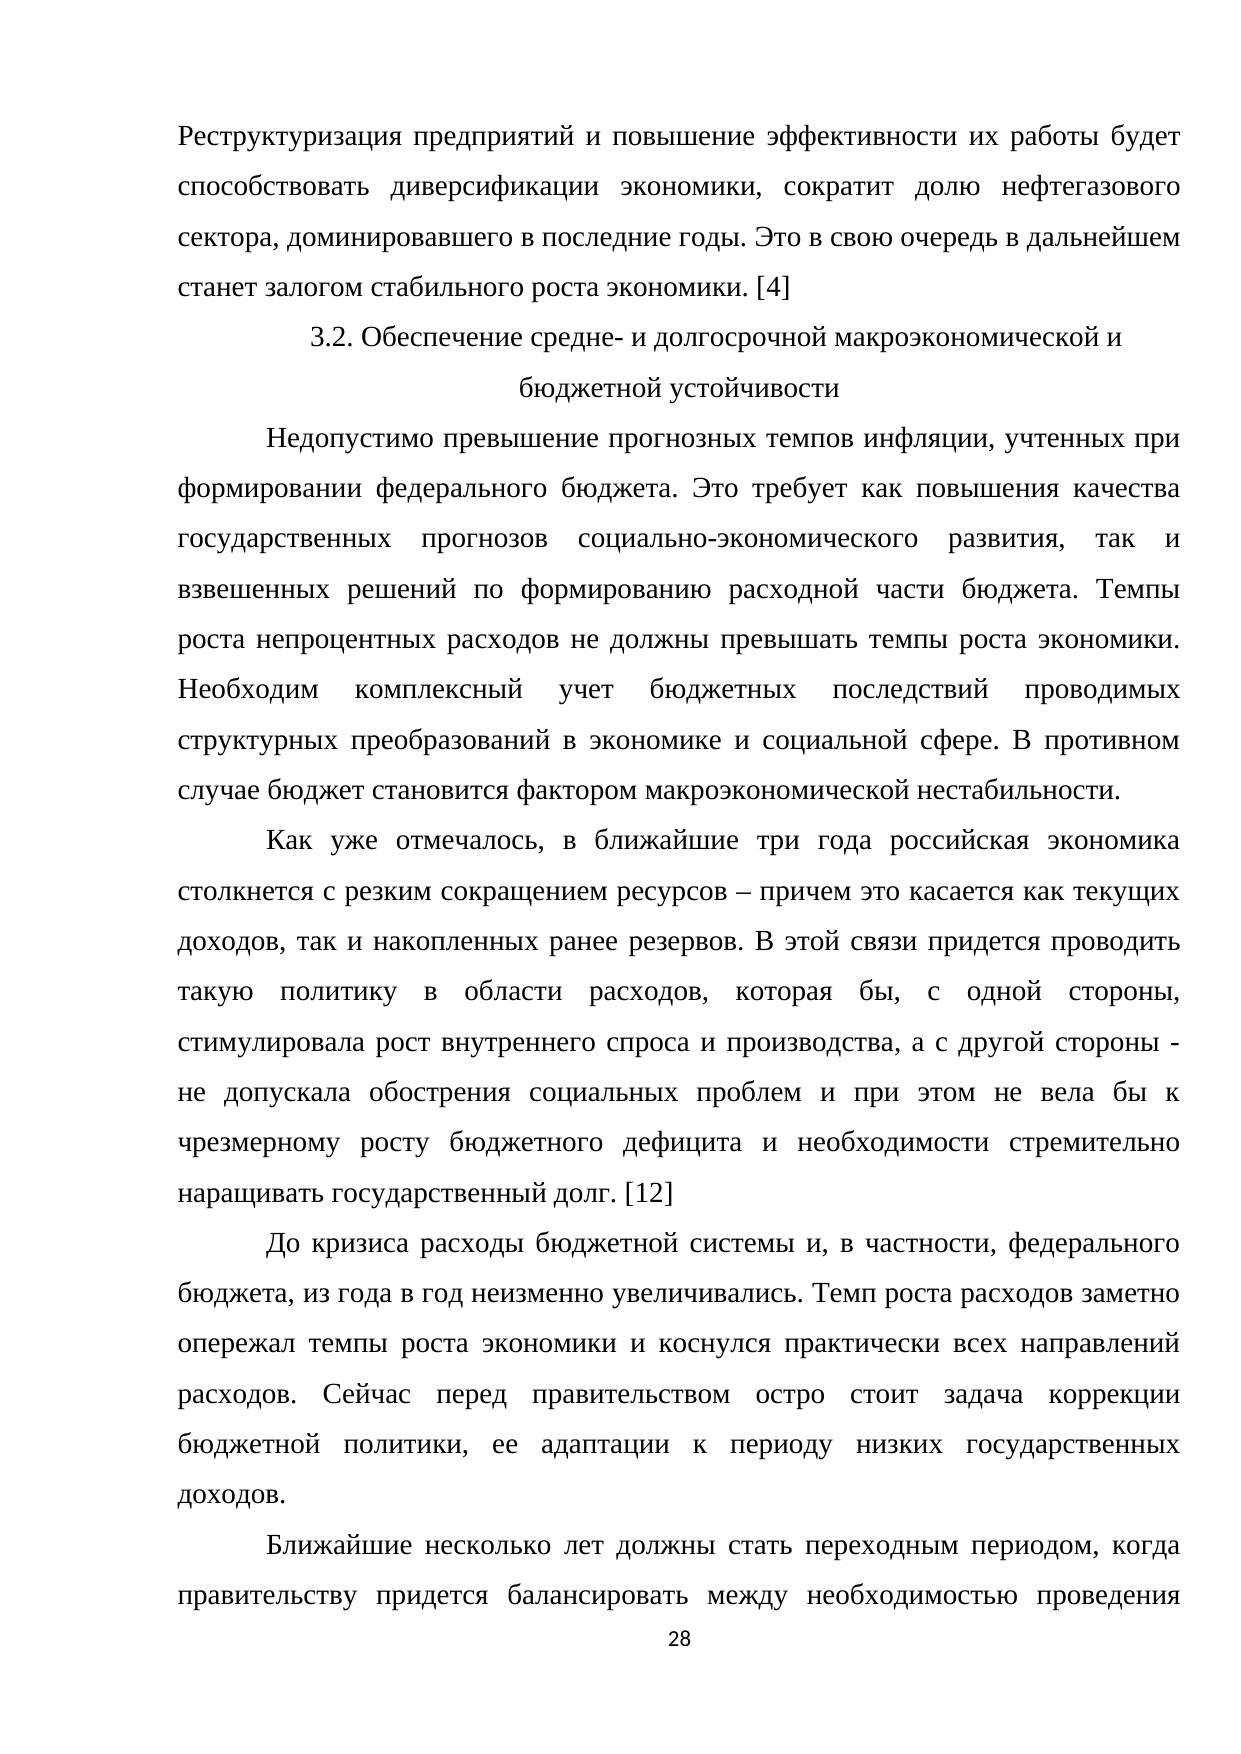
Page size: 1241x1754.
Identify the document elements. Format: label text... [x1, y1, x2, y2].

text 3.2. Обеспечение средне- и долгосрочной макроэкономической и бюджетной устойчивости [177, 319, 1181, 403]
text До кризиса расходы бюджетной системы и, в частности, федерального бюджета, из года в год неизменно увеличивались. Темп роста расходов заметно опережал темпы роста экономики и коснулся практически всех направлений расходов. Сейчас перед правительством остро стоит задача коррекции бюджетной политики, ее адаптации к периоду низких государственных доходов. [177, 1225, 1181, 1510]
text Недопустимо превышение прогнозных темпов инфляции, учтенных при формировании федерального бюджета. Это требует как повышения качества государственных прогнозов социально-экономического развития, так и взвешенных решений по формированию расходной части бюджета. Темпы роста непроцентных расходов не должны превышать темпы роста экономики. Необходим комплексный учет бюджетных последствий проводимых структурных преобразований в экономике и социальной сфере. В противном случае бюджет становится фактором макроэкономической нестабильности. [177, 420, 1181, 806]
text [177, 118, 1181, 303]
text Как уже отмечалось, в ближайшие три года российская экономика столкнется с резким сокращением ресурсов – причем это касается как текущих доходов, так и накопленных ранее резервов. В этой связи придется проводить такую политику в области расходов, которая бы, с одной стороны, стимулировала рост внутреннего спроса и производства, а с другой стороны - не допускала обострения социальных проблем и при этом не вела бы к чрезмерному росту бюджетного дефицита и необходимости стремительно наращивать государственный долг. [12] [177, 822, 1181, 1208]
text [177, 1527, 1181, 1611]
